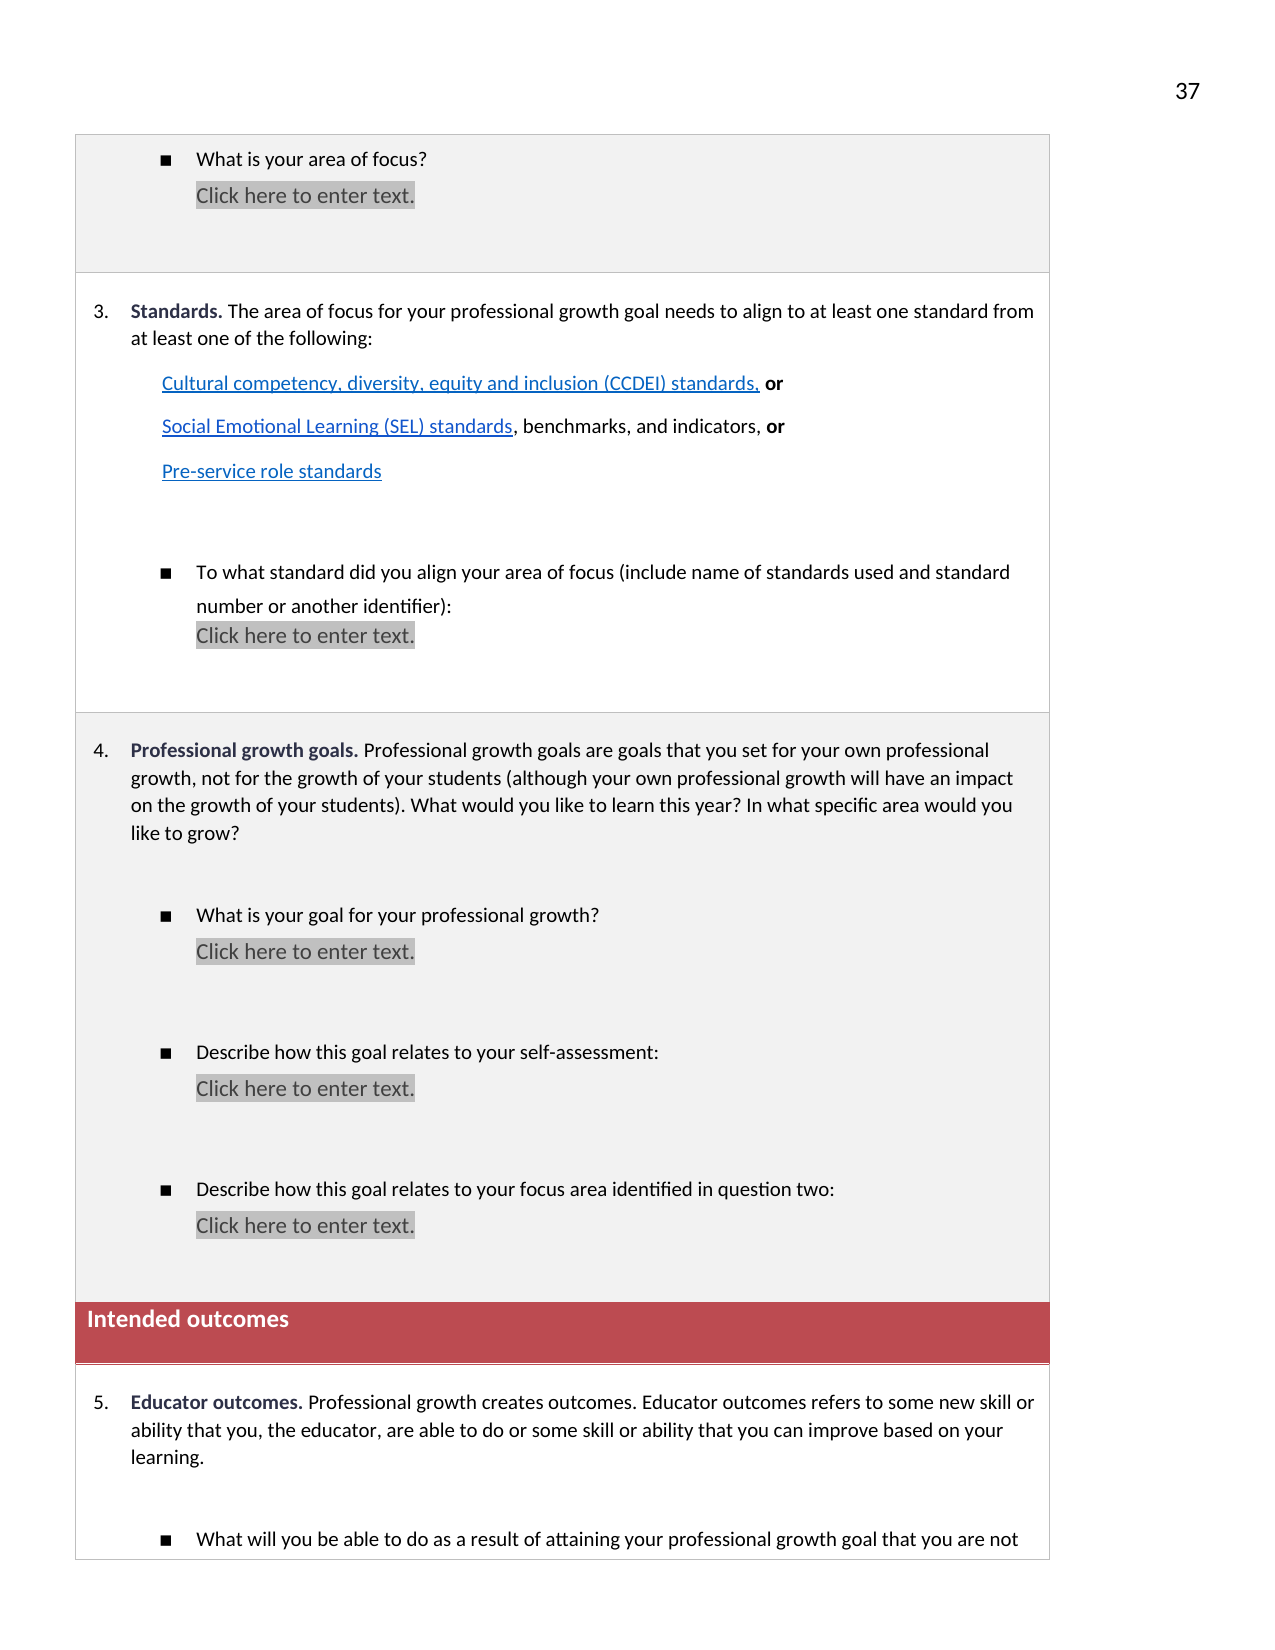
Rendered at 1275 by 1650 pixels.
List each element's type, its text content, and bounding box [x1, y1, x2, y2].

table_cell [76, 1365, 1049, 1558]
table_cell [76, 135, 1049, 272]
table_cell Standards. The area of focus for your professional growth goal needs to align to at least one standard from at least one of the following: Cultural competency, diversity, equity and inclusion (CCDEI) standards, or Social Emotional Learning (SEL) standards, benchmarks, and indicators, or Pre-service role standards To what standard did you align your area of focus (include name of standards used and standard number or another identifier): Click here to enter text. [76, 273, 1049, 712]
table_cell Intended outcomes [76, 1303, 1049, 1363]
table_cell Professional growth goals. Professional growth goals are goals that you set for your own professional growth, not for the growth of your students (although your own professional growth will have an impact on the growth of your students). What would you like to learn this year? In what specific area would you like to grow? What is your goal for your professional growth? Click here to enter text. Describe how this goal relates to your self-assessment: Click here to enter text. Describe how this goal relates to your focus area identified in question two: Click here to enter text. [76, 713, 1049, 1302]
